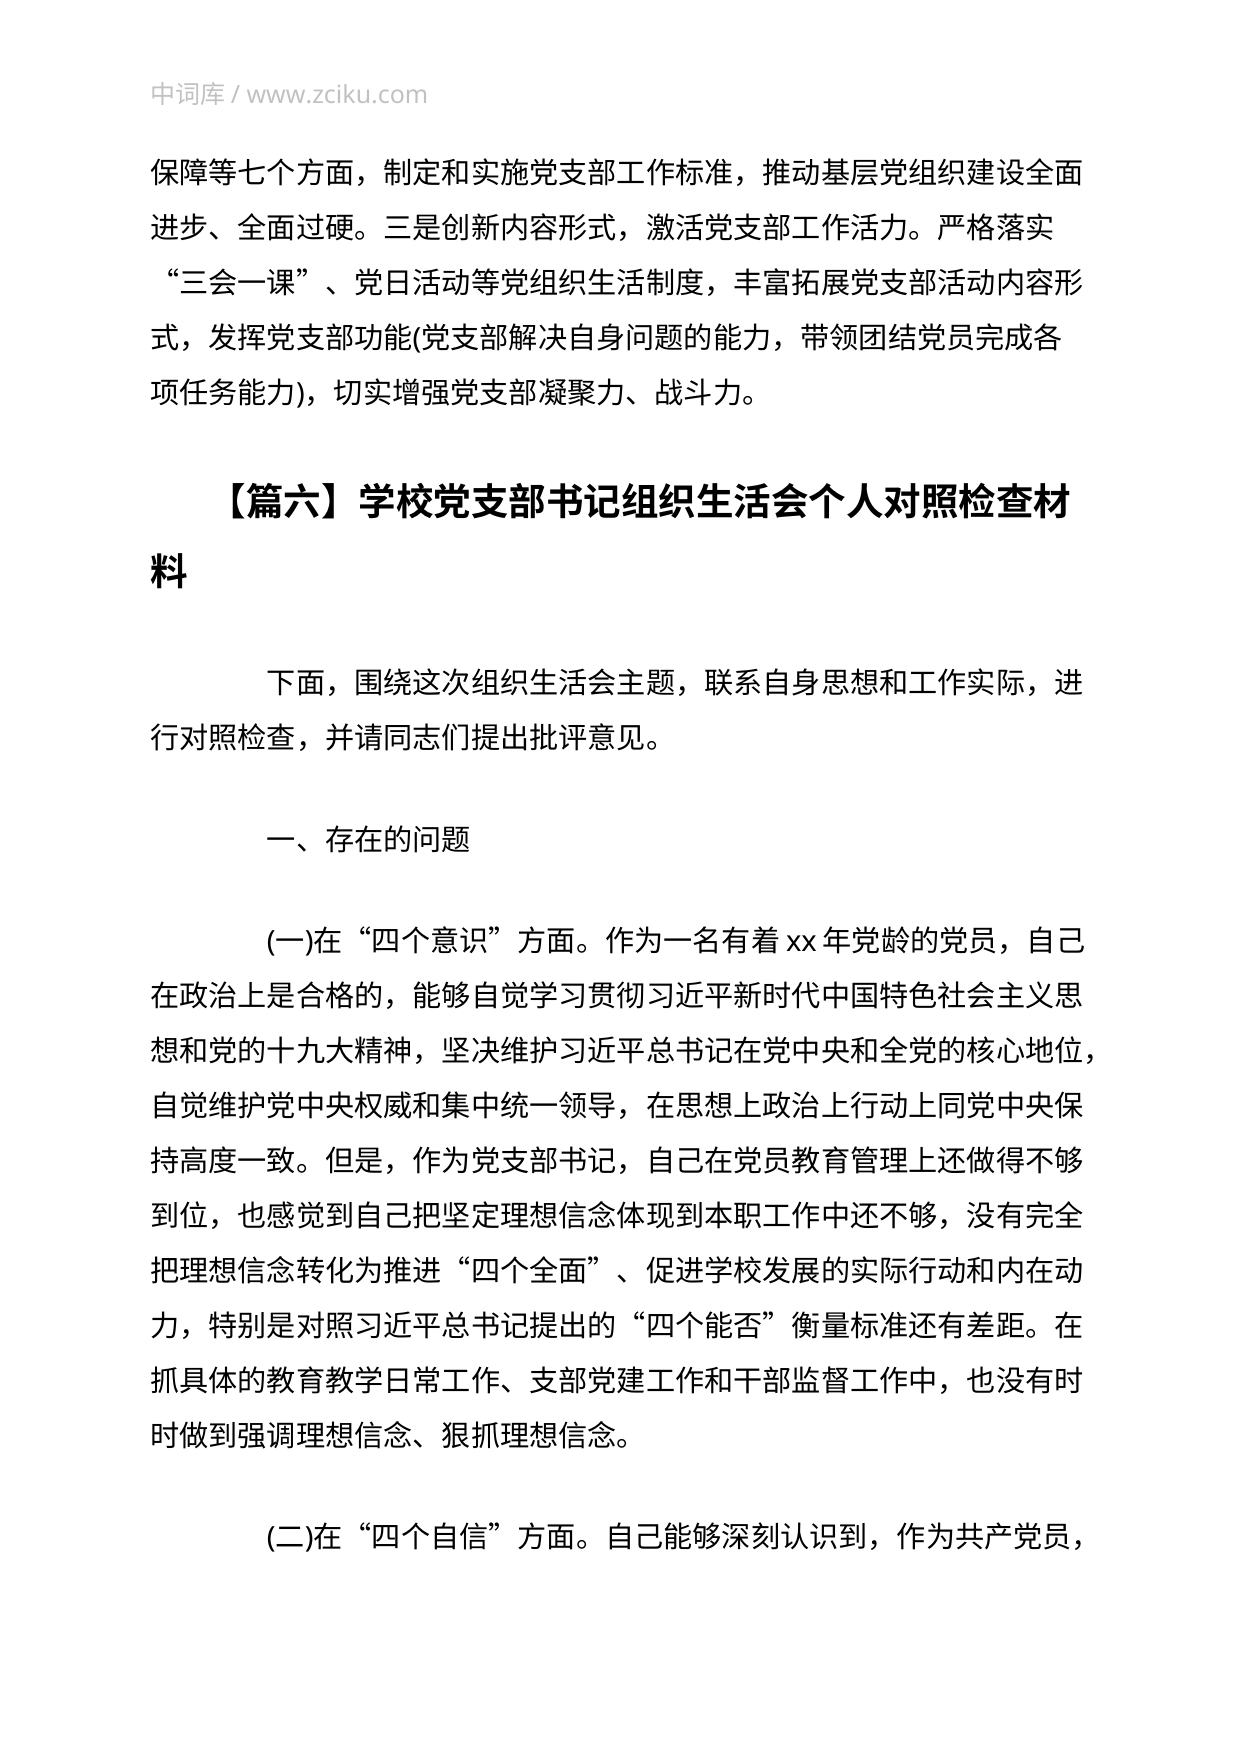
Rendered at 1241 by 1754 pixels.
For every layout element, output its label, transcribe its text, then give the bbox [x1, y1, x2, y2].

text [150, 1514, 1090, 1556]
text 【篇六】学校党支部书记组织生活会个人对照检查材料 [150, 472, 1090, 596]
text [150, 150, 1090, 412]
text 一、存在的问题 [150, 816, 1090, 858]
text (一)在“四个意识”方面。作为一名有着xx年党龄的党员，自己在政治上是合格的，能够自觉学习贯彻习近平新时代中国特色社会主义思想和党的十九大精神，坚决维护习近平总书记在党中央和全党的核心地位，自觉维护党中央权威和集中统一领导，在思想上政治上行动上同党中央保持高度一致。但是，作为党支部书记，自己在党员教育管理上还做得不够到位，也感觉到自己把坚定理想信念体现到本职工作中还不够，没有完全把理想信念转化为推进“四个全面”、促进学校发展的实际行动和内在动力，特别是对照习近平总书记提出的“四个能否”衡量标准还有差距。在抓具体的教育教学日常工作、支部党建工作和干部监督工作中，也没有时时做到强调理想信念、狠抓理想信念。 [150, 918, 1090, 1454]
text 下面，围绕这次组织生活会主题，联系自身思想和工作实际，进行对照检查，并请同志们提出批评意见。 [150, 659, 1090, 757]
